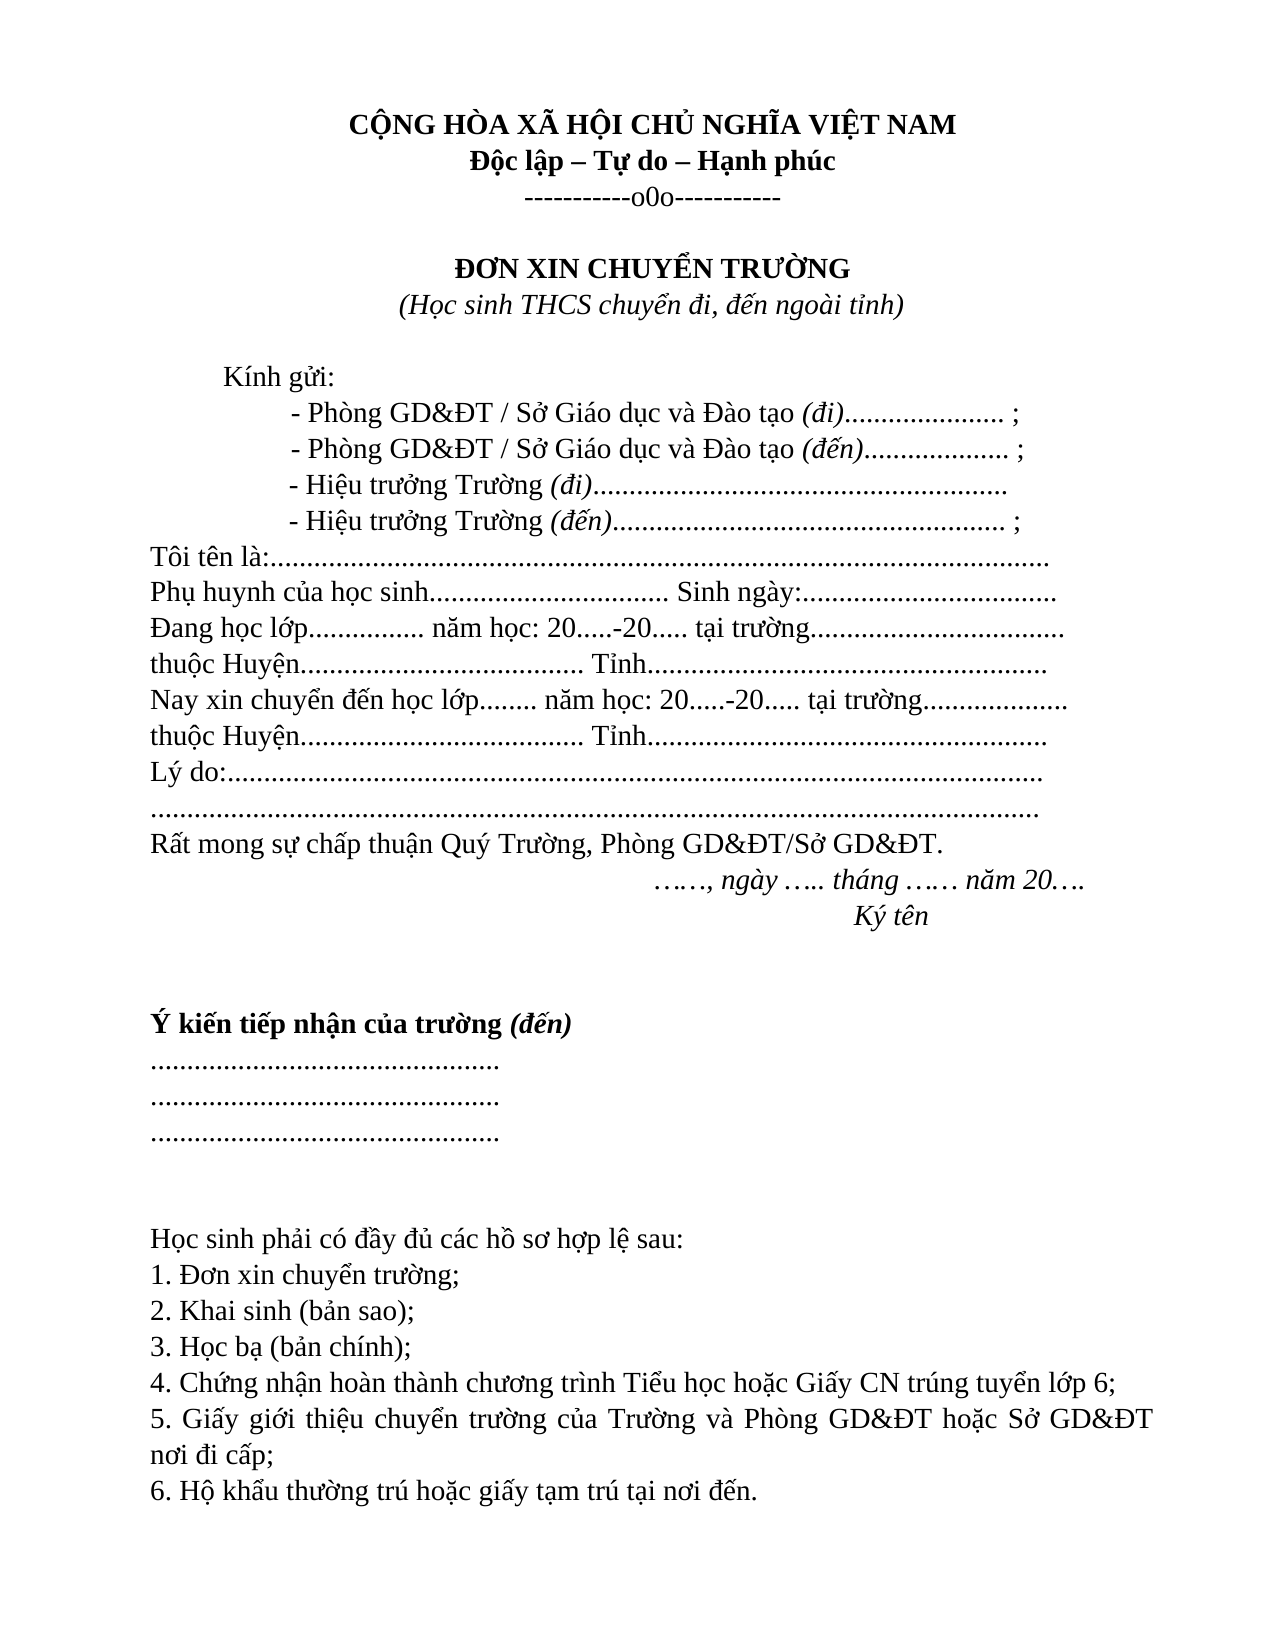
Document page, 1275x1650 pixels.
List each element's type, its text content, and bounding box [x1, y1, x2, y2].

text 1. Đơn xin chuyển trường; [150, 1255, 1155, 1291]
text - Hiệu trưởng Trường (đến)...................................................... ; [150, 500, 1155, 536]
text 3. Học bạ (bản chính); [150, 1327, 1155, 1363]
text Học sinh phải có đầy đủ các hồ sơ hợp lệ sau: [150, 1219, 1155, 1255]
text 2. Khai sinh (bản sao); [150, 1291, 1155, 1327]
text - Phòng GD&ĐT / Sở Giáo dục và Đào tạo (đến).................... ; [150, 428, 1155, 464]
text Nay xin chuyển đến học lớp........ năm học: 20.....-20..... tại trường.................... [150, 680, 1155, 716]
text Rất mong sự chấp thuận Quý Trường, Phòng GD&ĐT/Sở GD&ĐT. [150, 824, 1155, 860]
text - Hiệu trưởng Trường (đi)......................................................... [150, 464, 1155, 500]
text thuộc Huyện....................................... Tỉnh....................................................... [150, 716, 1155, 752]
text ................................................ [150, 1111, 1155, 1147]
text Ý kiến tiếp nhận của trường (đến) [150, 1003, 1155, 1039]
text -----------o0o----------- [150, 177, 1155, 213]
text Ký tên [150, 896, 1155, 932]
text Độc lập – Tự do – Hạnh phúc [150, 141, 1155, 177]
text thuộc Huyện....................................... Tỉnh....................................................... [150, 644, 1155, 680]
text Tôi tên là:........................................................................................................... [150, 536, 1155, 572]
text ……, ngày ….. tháng …… năm 20…. [150, 860, 1155, 896]
text ĐƠN XIN CHUYỂN TRƯỜNG [150, 249, 1155, 285]
text Phụ huynh của học sinh................................. Sinh ngày:................................... [150, 572, 1155, 608]
text ................................................ [150, 1075, 1155, 1111]
text Kính gửi: [150, 357, 1155, 392]
text - Phòng GD&ĐT / Sở Giáo dục và Đào tạo (đi)...................... ; [150, 392, 1155, 428]
text 6. Hộ khẩu thường trú hoặc giấy tạm trú tại nơi đến. [150, 1471, 1155, 1507]
text 5. Giấy giới thiệu chuyển trường của Trường và Phòng GD&ĐT hoặc Sở GD&ĐT nơi đi cấp; [150, 1399, 1155, 1471]
text Đang học lớp................ năm học: 20.....-20..... tại trường................................... [150, 608, 1155, 644]
text ................................................ [150, 1039, 1155, 1075]
text CỘNG HÒA XÃ HỘI CHỦ NGHĨA VIỆT NAM [150, 105, 1155, 141]
text .......................................................................................................................... [150, 788, 1155, 824]
text Lý do:................................................................................................................ [150, 752, 1155, 788]
text (Học sinh THCS chuyển đi, đến ngoài tỉnh) [150, 285, 1155, 321]
text 4. Chứng nhận hoàn thành chương trình Tiểu học hoặc Giấy CN trúng tuyển lớp 6; [150, 1363, 1155, 1399]
